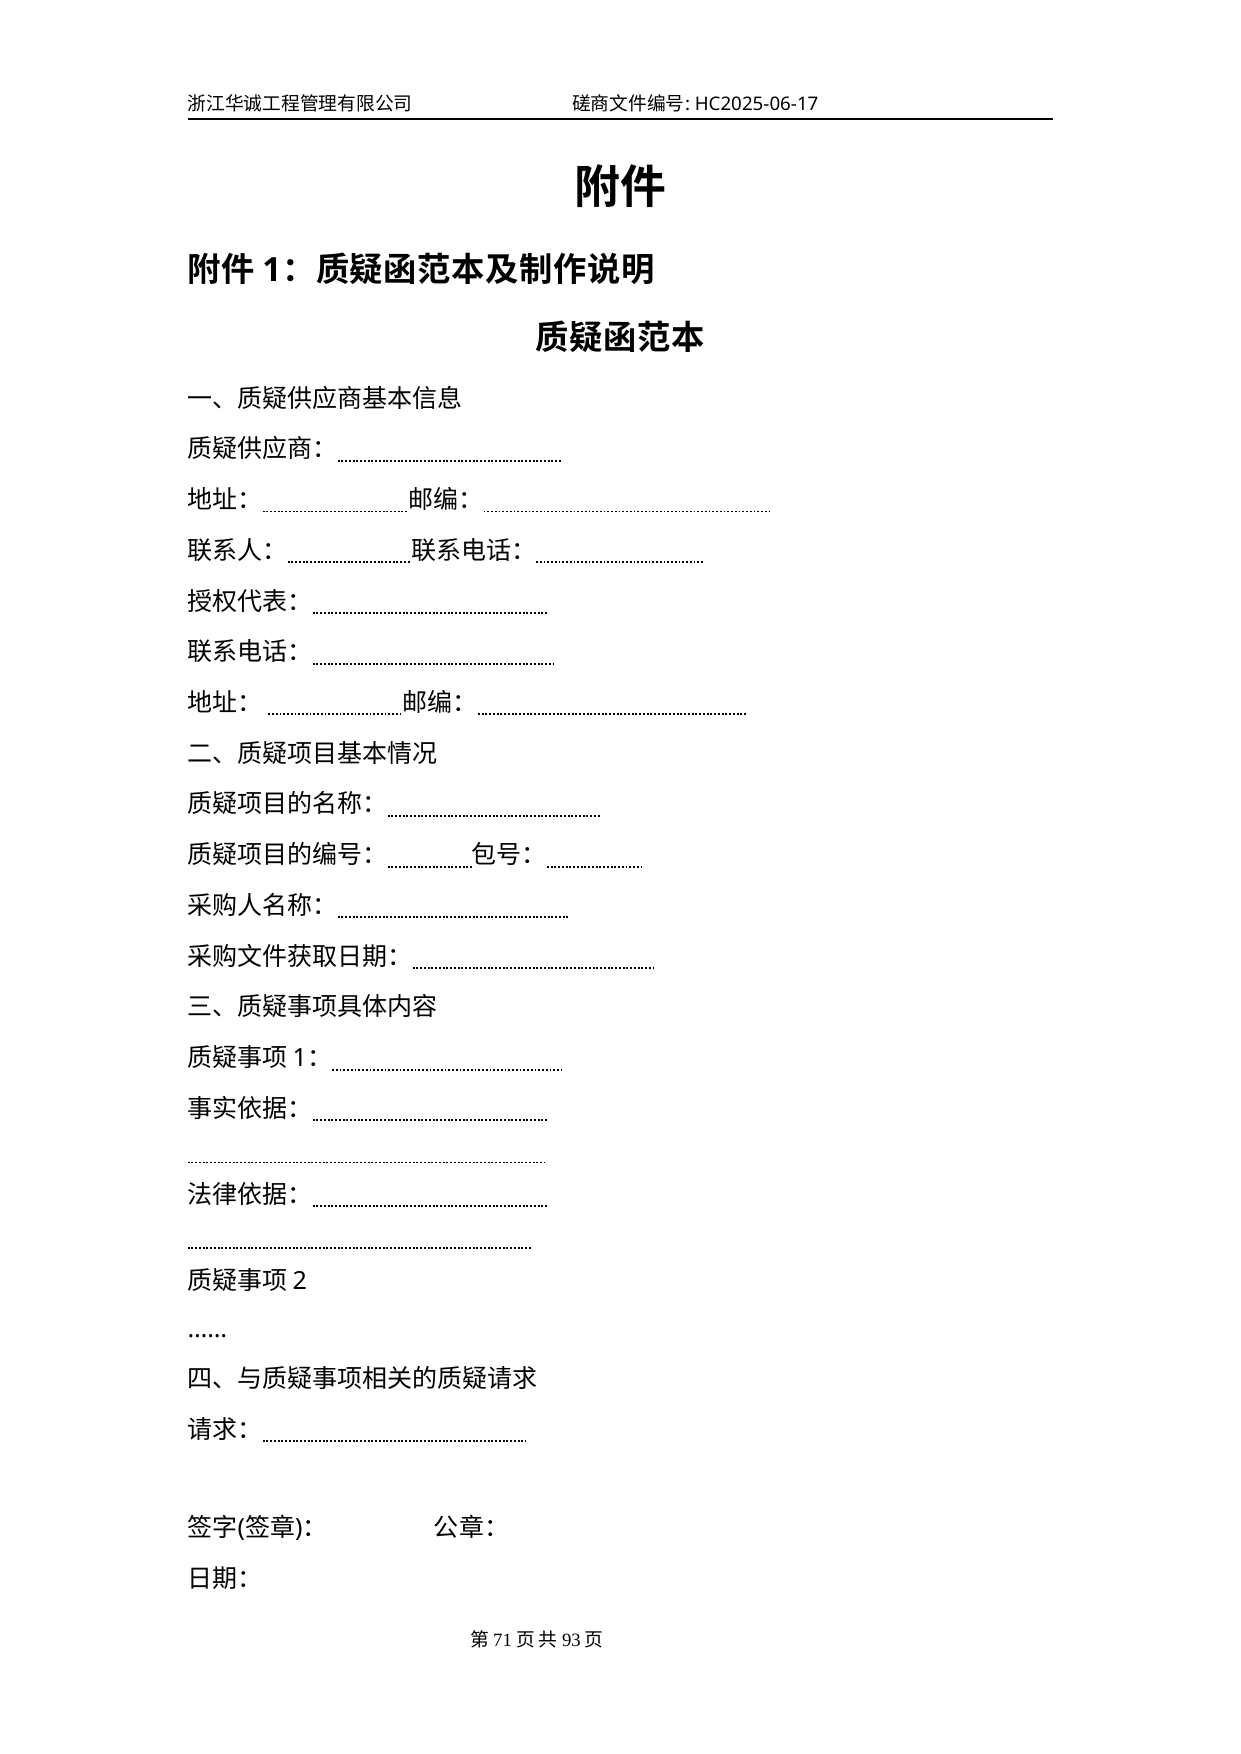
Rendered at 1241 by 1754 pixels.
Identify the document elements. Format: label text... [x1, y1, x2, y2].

text 地址： 邮编： [187, 479, 1053, 516]
text 法律依据： [187, 1174, 1053, 1211]
text 地址： 邮编： [187, 682, 1053, 719]
text 四、与质疑事项相关的质疑请求 [187, 1358, 1053, 1395]
text 质疑项目的编号： 包号： [187, 835, 1053, 871]
text 事实依据： [187, 1088, 1053, 1124]
text 联系人： 联系电话： [187, 530, 1053, 567]
text 请求： [187, 1409, 1053, 1446]
text 质疑供应商： [187, 429, 1053, 465]
subtitle 附件 [187, 150, 1053, 216]
text 采购人名称： [187, 885, 1053, 922]
text 签字(签章)： 公章： [187, 1508, 1053, 1544]
text 二、质疑项目基本情况 [187, 733, 1053, 769]
text 采购文件获取日期： [187, 936, 1053, 972]
text 联系电话： [187, 632, 1053, 668]
text 授权代表： [187, 581, 1053, 617]
text 质疑项目的名称： [187, 784, 1053, 820]
text 附件1：质疑函范本及制作说明 [187, 243, 1053, 291]
text 质疑函范本 [187, 311, 1053, 359]
text 一、质疑供应商基本信息 [187, 378, 1053, 414]
text …… [187, 1311, 1053, 1345]
text 日期： [187, 1558, 1053, 1594]
text 质疑事项1： [187, 1038, 1053, 1074]
text 三、质疑事项具体内容 [187, 987, 1053, 1023]
text 质疑事项2 [187, 1260, 1053, 1296]
